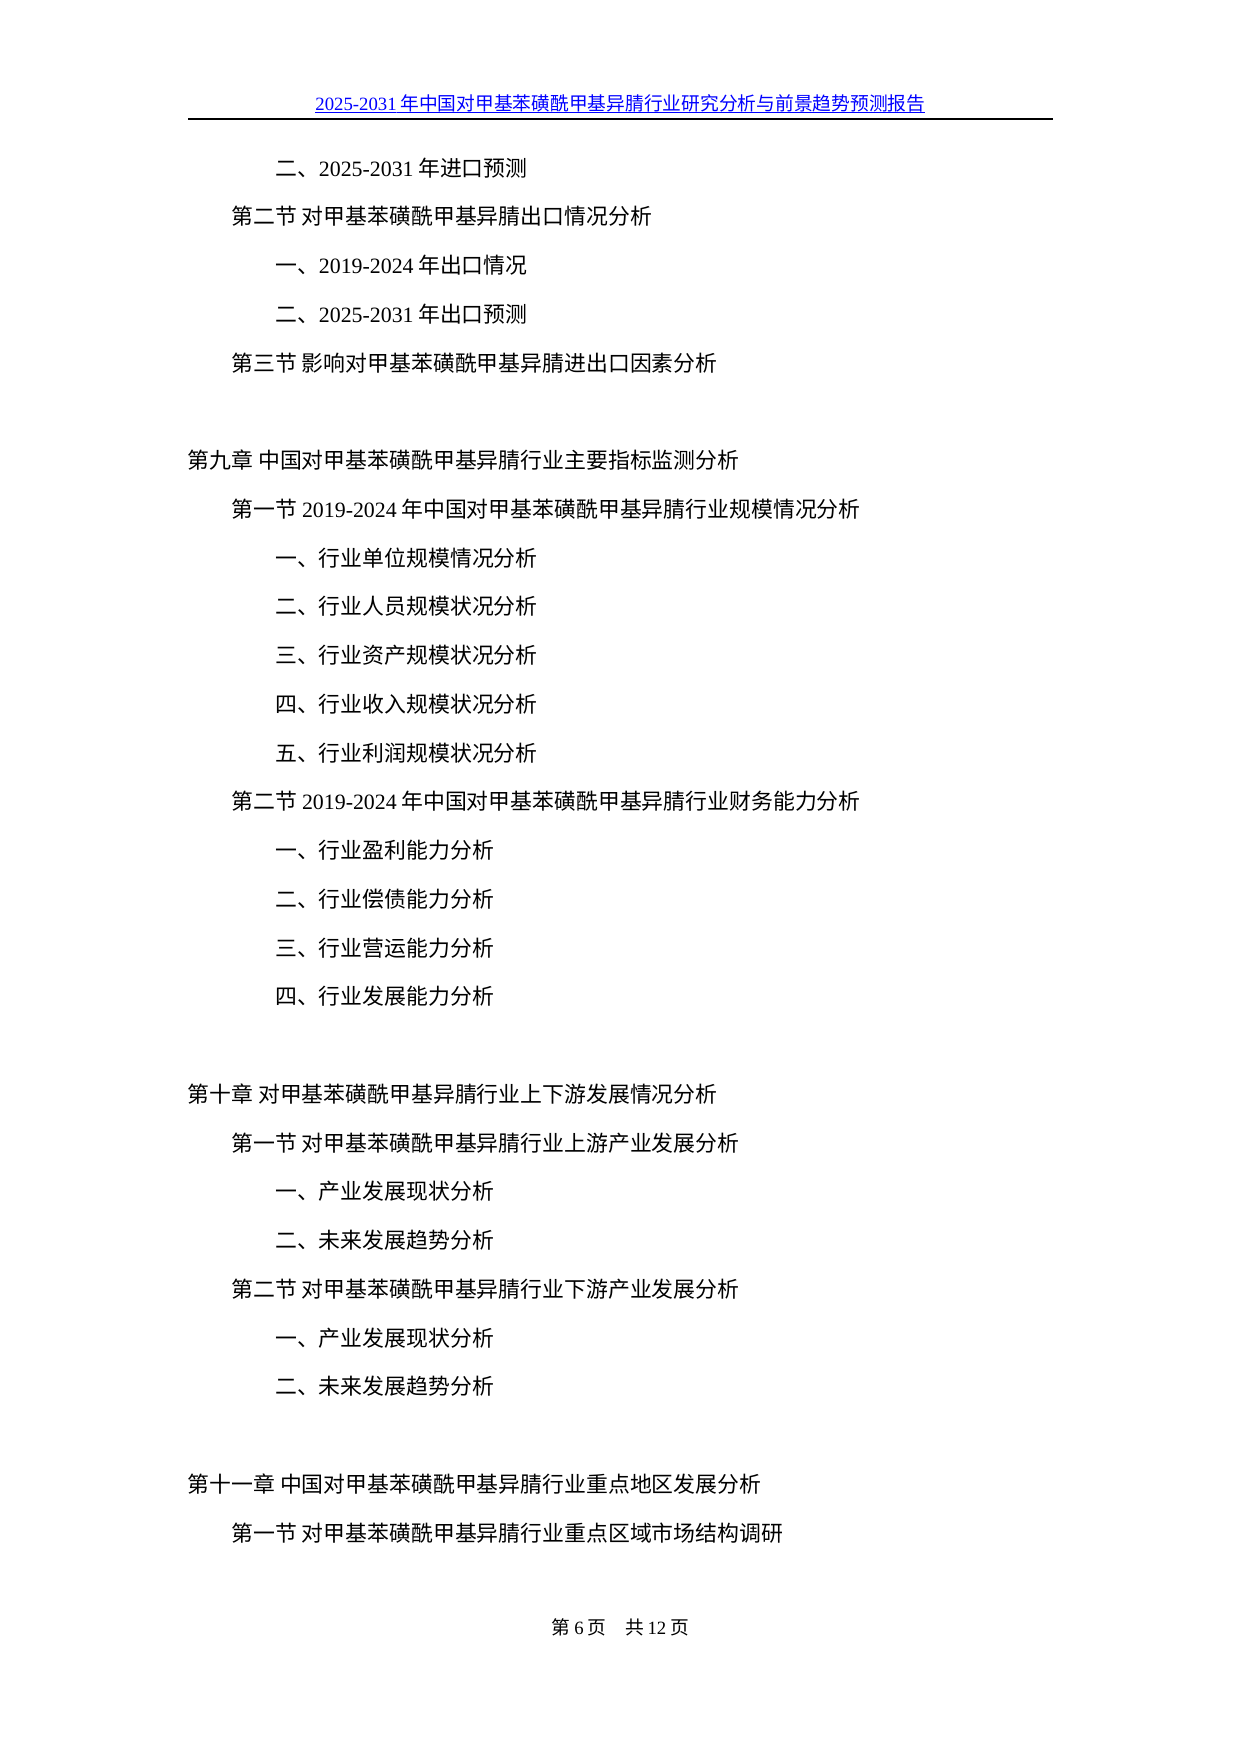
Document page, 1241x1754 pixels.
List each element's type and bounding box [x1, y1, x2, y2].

text [187, 150, 1053, 1548]
